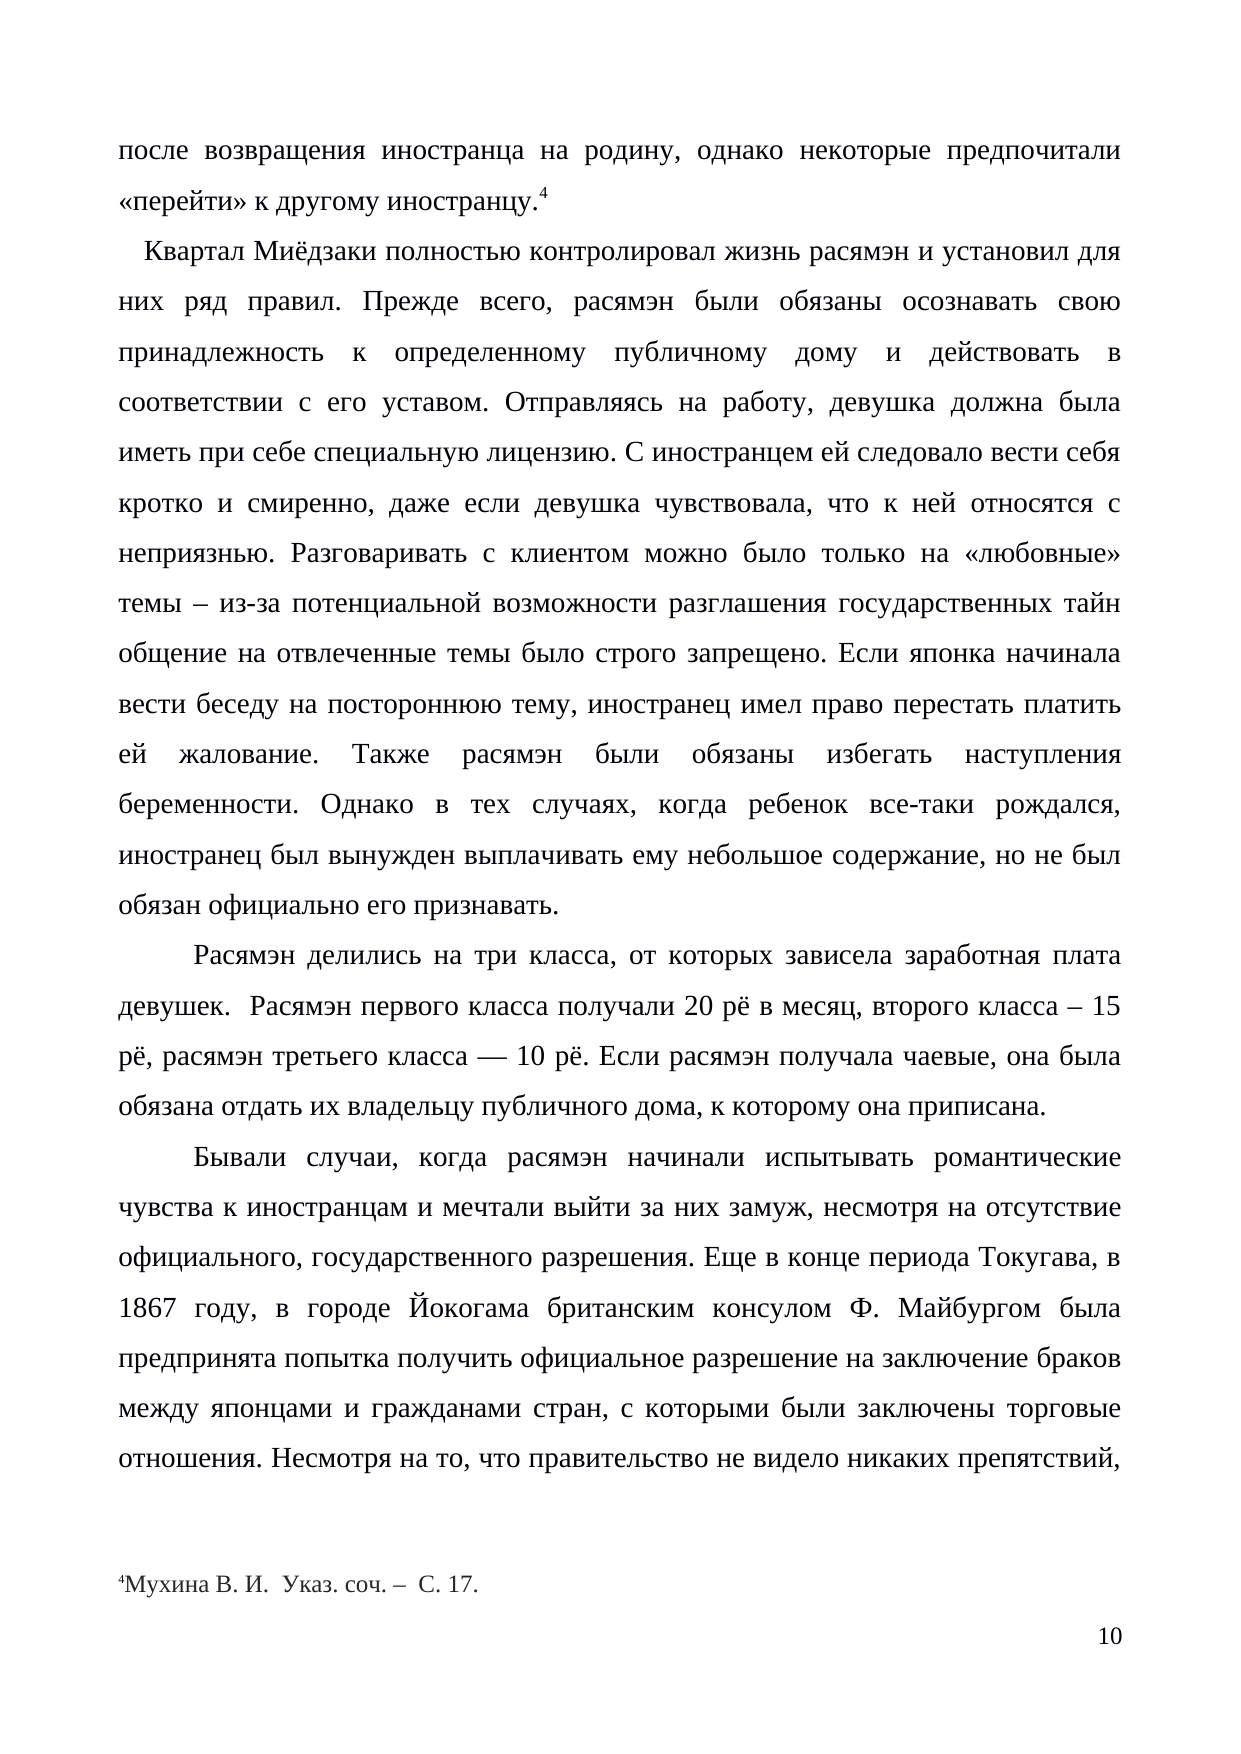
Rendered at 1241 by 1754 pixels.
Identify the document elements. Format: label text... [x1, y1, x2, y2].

text Расямэн делились на три класса, от которых зависела заработная плата девушек. Расямэн первого класса получали 20 рё в месяц, второго класса – 15 рё, расямэн третьего класса — 10 рё. Если расямэн получала чаевые, она была обязана отдать их владельцу публичного дома, к которому она приписана. [118, 937, 1122, 1122]
text Квартал Миёдзаки полностью контролировал жизнь расямэн и установил для них ряд правил. Прежде всего, расямэн были обязаны осознавать свою принадлежность к определенному публичному дому и действовать в соответствии с его уставом. Отправляясь на работу, девушка должна была иметь при себе специальную лицензию. С иностранцем ей следовало вести себя кротко и смиренно, даже если девушка чувствовала, что к ней относятся с неприязнью. Разговаривать с клиентом можно было только на «любовные» темы – из-за потенциальной возможности разглашения государственных тайн общение на отвлеченные темы было строго запрещено. Если японка начинала вести беседу на постороннюю тему, иностранец имел право перестать платить ей жалование. Также расямэн были обязаны избегать наступления беременности. Однако в тех случаях, когда ребенок все-таки рождался, иностранец был вынужден выплачивать ему небольшое содержание, но не был обязан официально его признавать. [118, 233, 1122, 921]
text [118, 132, 1122, 216]
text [118, 1139, 1122, 1474]
